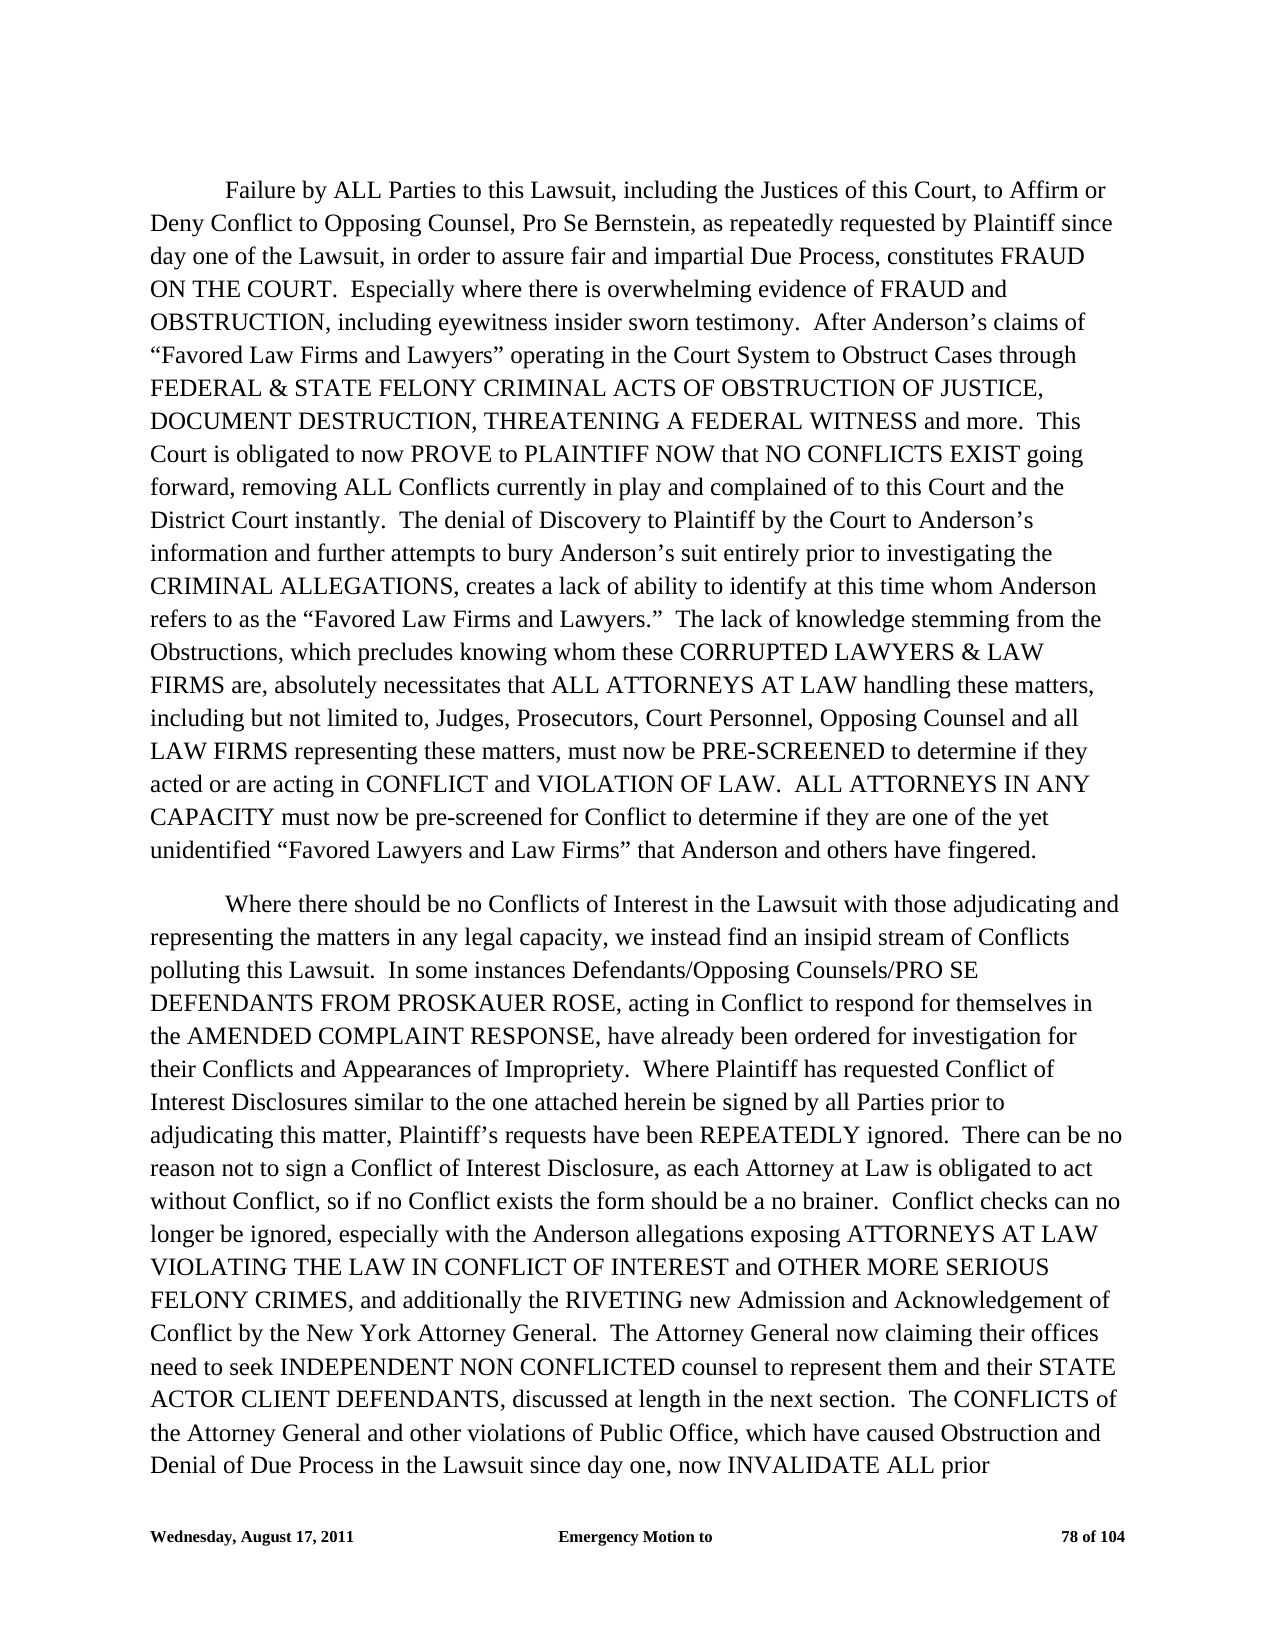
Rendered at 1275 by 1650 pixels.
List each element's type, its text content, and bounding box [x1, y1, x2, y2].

text Failure by ALL Parties to this Lawsuit, including the Justices of this Court, to Affirm or Deny Conflict to Opposing Counsel, Pro Se Bernstein, as repeatedly requested by Plaintiff since day one of the Lawsuit, in order to assure fair and impartial Due Process, constitutes FRAUD ON THE COURT. Especially where there is overwhelming evidence of FRAUD and OBSTRUCTION, including eyewitness insider sworn testimony. After Anderson’s claims of “Favored Law Firms and Lawyers” operating in the Court System to Obstruct Cases through FEDERAL & STATE FELONY CRIMINAL ACTS OF OBSTRUCTION OF JUSTICE, DOCUMENT DESTRUCTION, THREATENING A FEDERAL WITNESS and more. This Court is obligated to now PROVE to PLAINTIFF NOW that NO CONFLICTS EXIST going forward, removing ALL Conflicts currently in play and complained of to this Court and the District Court instantly. The denial of Discovery to Plaintiff by the Court to Anderson’s information and further attempts to bury Anderson’s suit entirely prior to investigating the CRIMINAL ALLEGATIONS, creates a lack of ability to identify at this time whom Anderson refers to as the “Favored Law Firms and Lawyers.” The lack of knowledge stemming from the Obstructions, which precludes knowing whom these CORRUPTED LAWYERS & LAW FIRMS are, absolutely necessitates that ALL ATTORNEYS AT LAW handling these matters, including but not limited to, Judges, Prosecutors, Court Personnel, Opposing Counsel and all LAW FIRMS representing these matters, must now be PRE-SCREENED to determine if they acted or are acting in CONFLICT and VIOLATION OF LAW. ALL ATTORNEYS IN ANY CAPACITY must now be pre-screened for Conflict to determine if they are one of the yet unidentified “Favored Lawyers and Law Firms” that Anderson and others have fingered. [150, 175, 1125, 864]
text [150, 889, 1125, 1479]
